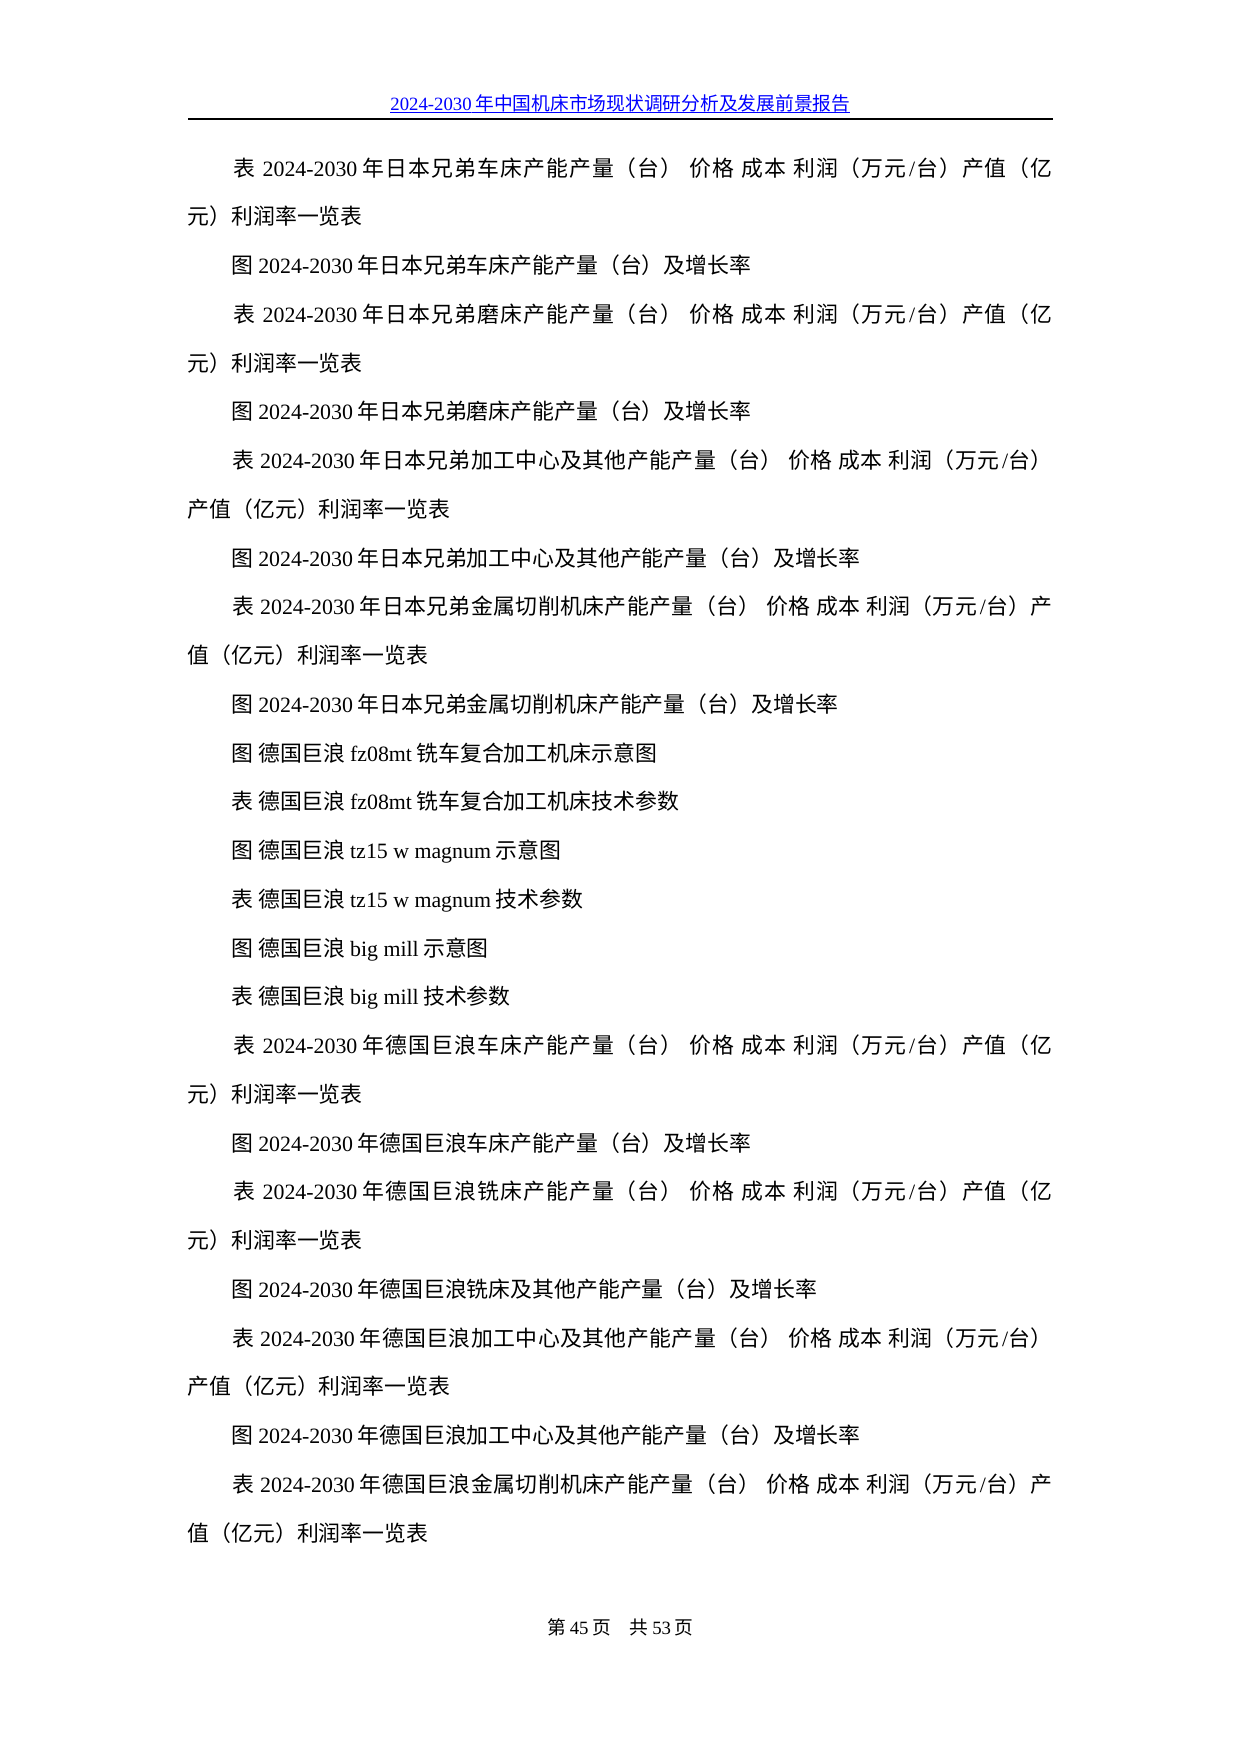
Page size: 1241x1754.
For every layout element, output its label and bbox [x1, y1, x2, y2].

text [187, 150, 1053, 1548]
